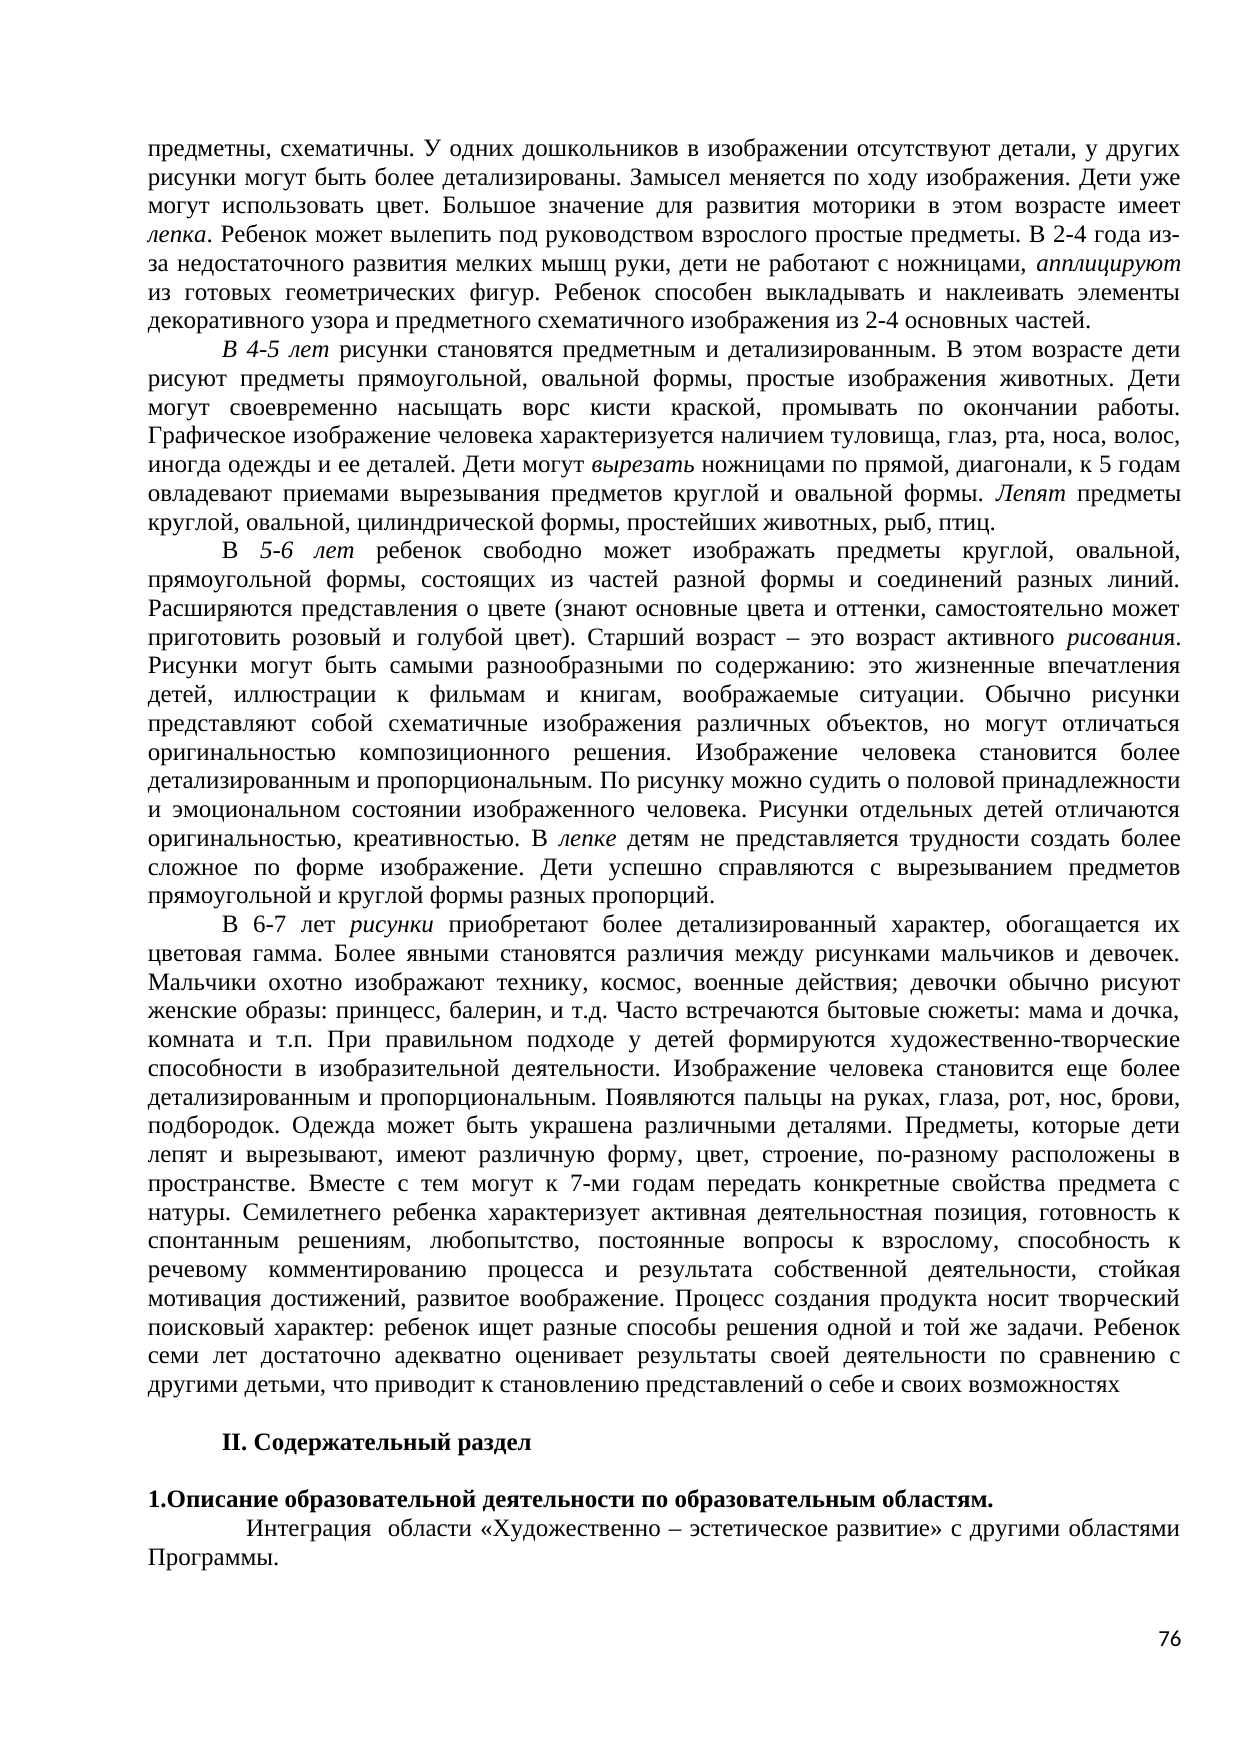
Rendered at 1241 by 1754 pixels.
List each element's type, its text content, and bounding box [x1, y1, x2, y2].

text ΙΙ. Содержательный раздел [148, 1427, 1181, 1455]
text В 5-6 лет ребенок свободно может изображать предметы круглой, овальной, прямоугольной формы, состоящих из частей разной формы и соединений разных линий. Расширяются представления о цвете (знают основные цвета и оттенки, самостоятельно может приготовить розовый и голубой цвет). Старший возраст – это возраст активного рисования. Рисунки могут быть самыми разнообразными по содержанию: это жизненные впечатления детей, иллюстрации к фильмам и книгам, воображаемые ситуации. Обычно рисунки представляют собой схематичные изображения различных объектов, но могут отличаться оригинальностью композиционного решения. Изображение человека становится более детализированным и пропорциональным. По рисунку можно судить о половой принадлежности и эмоциональном состоянии изображенного человека. Рисунки отдельных детей отличаются оригинальностью, креативностью. В лепке детям не представляется трудности создать более сложное по форме изображение. Дети успешно справляются с вырезыванием предметов прямоугольной и круглой формы разных пропорций. [148, 535, 1181, 909]
text 1.Описание образовательной деятельности по образовательным областям. [148, 1484, 1181, 1513]
text В 4-5 лет рисунки становятся предметным и детализированным. В этом возрасте дети рисуют предметы прямоугольной, овальной формы, простые изображения животных. Дети могут своевременно насыщать ворс кисти краской, промывать по окончании работы. Графическое изображение человека характеризуется наличием туловища, глаз, рта, носа, волос, иногда одежды и ее деталей. Дети могут вырезать ножницами по прямой, диагонали, к 5 годам овладевают приемами вырезывания предметов круглой и овальной формы. Лепят предметы круглой, овальной, цилиндрической формы, простейших животных, рыб, птиц. [148, 334, 1181, 535]
text В 6-7 лет рисунки приобретают более детализированный характер, обогащается их цветовая гамма. Более явными становятся различия между рисунками мальчиков и девочек. Мальчики охотно изображают технику, космос, военные действия; девочки обычно рисуют женские образы: принцесс, балерин, и т.д. Часто встречаются бытовые сюжеты: мама и дочка, комната и т.п. При правильном подходе у детей формируются художественно-творческие способности в изобразительной деятельности. Изображение человека становится еще более детализированным и пропорциональным. Появляются пальцы на руках, глаза, рот, нос, брови, подбородок. Одежда может быть украшена различными деталями. Предметы, которые дети лепят и вырезывают, имеют различную форму, цвет, строение, по-разному расположены в пространстве. Вместе с тем могут к 7-ми годам передать конкретные свойства предмета с натуры. Семилетнего ребенка характеризует активная деятельностная позиция, готовность к спонтанным решениям, любопытство, постоянные вопросы к взрослому, способность к речевому комментированию процесса и результата собственной деятельности, стойкая мотивация достижений, развитое воображение. Процесс создания продукта носит творческий поисковый характер: ребенок ищет разные способы решения одной и той же задачи. Ребенок семи лет достаточно адекватно оценивает результаты своей деятельности по сравнению с другими детьми, что приводит к становлению представлений о себе и своих возможностях [148, 909, 1181, 1398]
text Интеграция области «Художественно – эстетическое развитие» с другими областями Программы. [148, 1513, 1181, 1570]
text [148, 133, 1181, 334]
